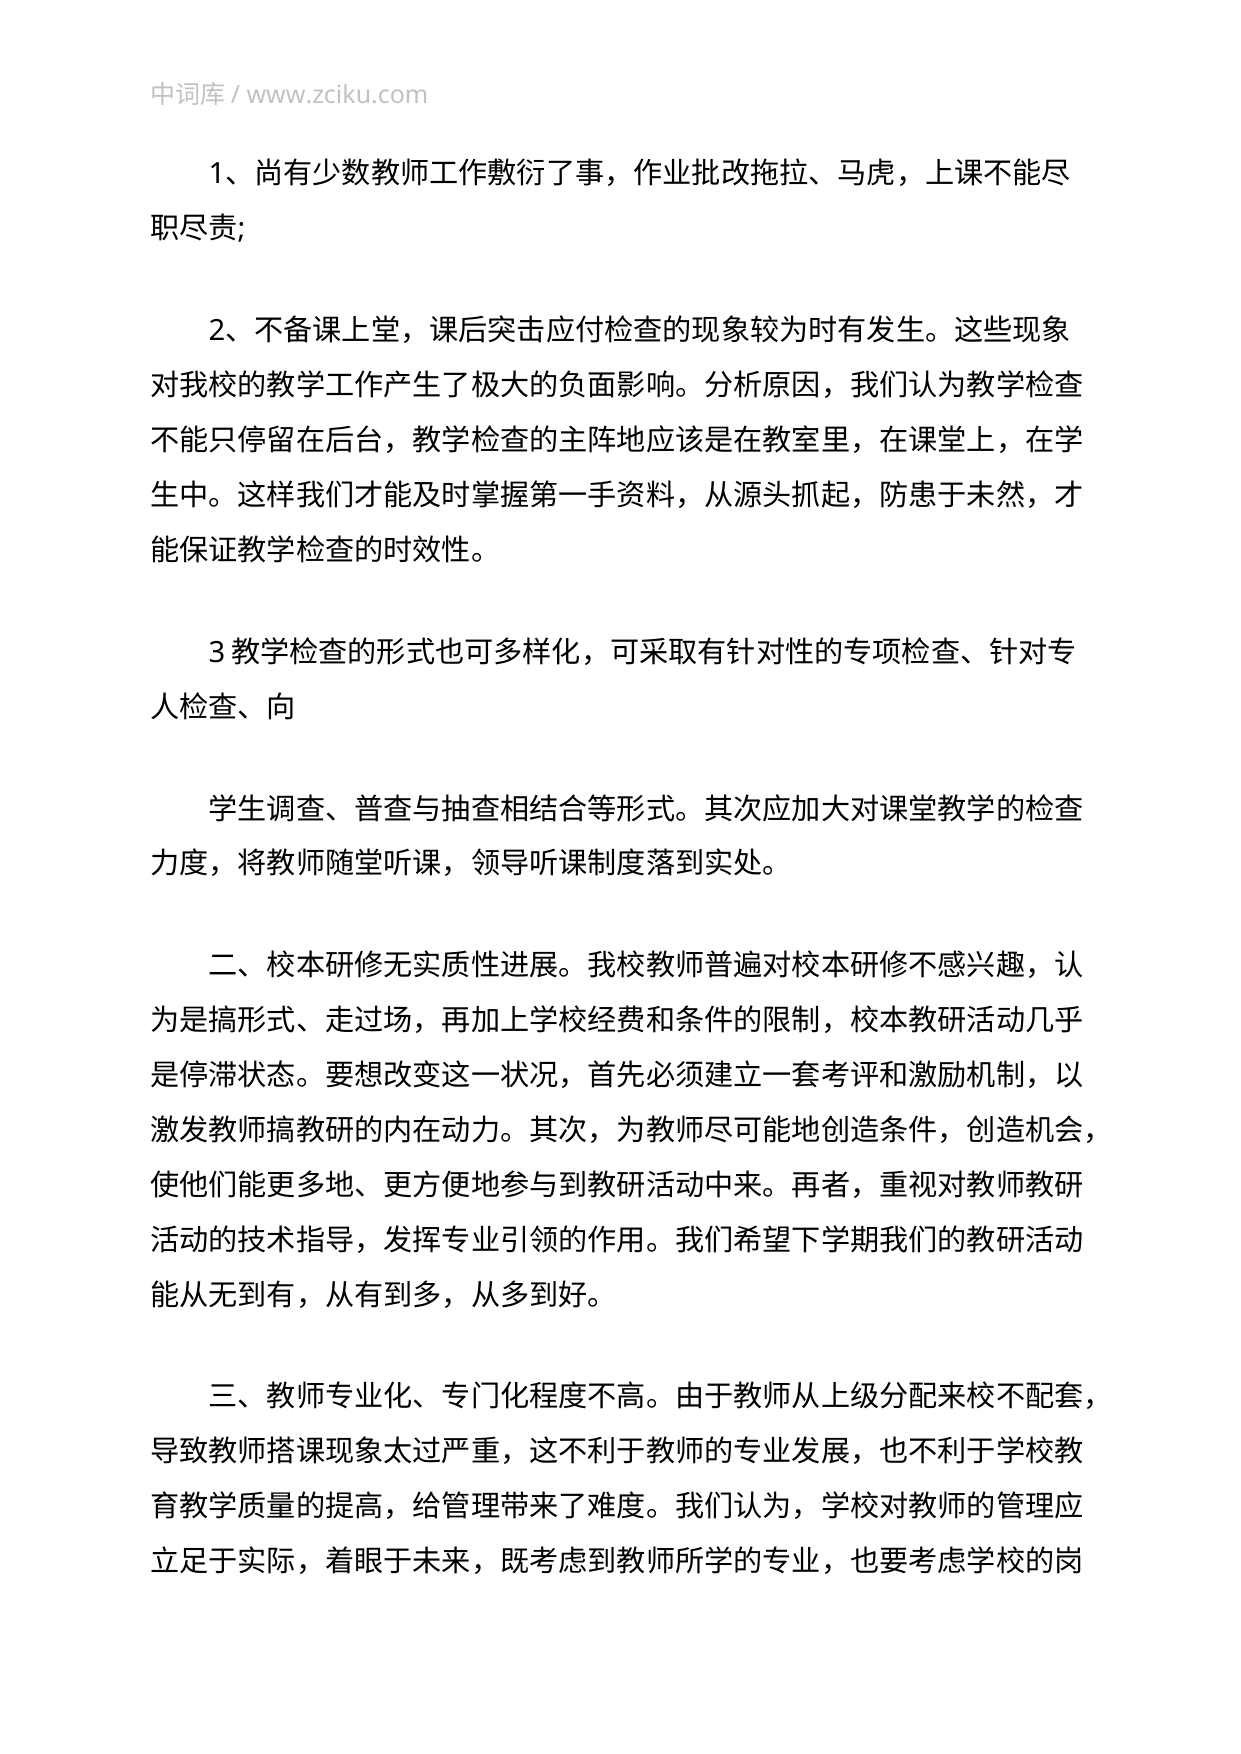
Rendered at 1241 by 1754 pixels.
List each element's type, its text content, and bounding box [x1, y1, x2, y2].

text 二、校本研修无实质性进展。我校教师普遍对校本研修不感兴趣，认为是搞形式、走过场，再加上学校经费和条件的限制，校本教研活动几乎是停滞状态。要想改变这一状况，首先必须建立一套考评和激励机制，以激发教师搞教研的内在动力。其次，为教师尽可能地创造条件，创造机会，使他们能更多地、更方便地参与到教研活动中来。再者，重视对教师教研活动的技术指导，发挥专业引领的作用。我们希望下学期我们的教研活动能从无到有，从有到多，从多到好。 [150, 942, 1090, 1313]
text 2、不备课上堂，课后突击应付检查的现象较为时有发生。这些现象对我校的教学工作产生了极大的负面影响。分析原因，我们认为教学检查不能只停留在后台，教学检查的主阵地应该是在教室里，在课堂上，在学生中。这样我们才能及时掌握第一手资料，从源头抓起，防患于未然，才能保证教学检查的时效性。 [150, 307, 1090, 569]
text 学生调查、普查与抽查相结合等形式。其次应加大对课堂教学的检查力度，将教师随堂听课，领导听课制度落到实处。 [150, 785, 1090, 882]
text 1、尚有少数教师工作敷衍了事，作业批改拖拉、马虎，上课不能尽职尽责; [150, 150, 1090, 247]
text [150, 1373, 1090, 1580]
text 3教学检查的形式也可多样化，可采取有针对性的专项检查、针对专人检查、向 [150, 628, 1090, 726]
